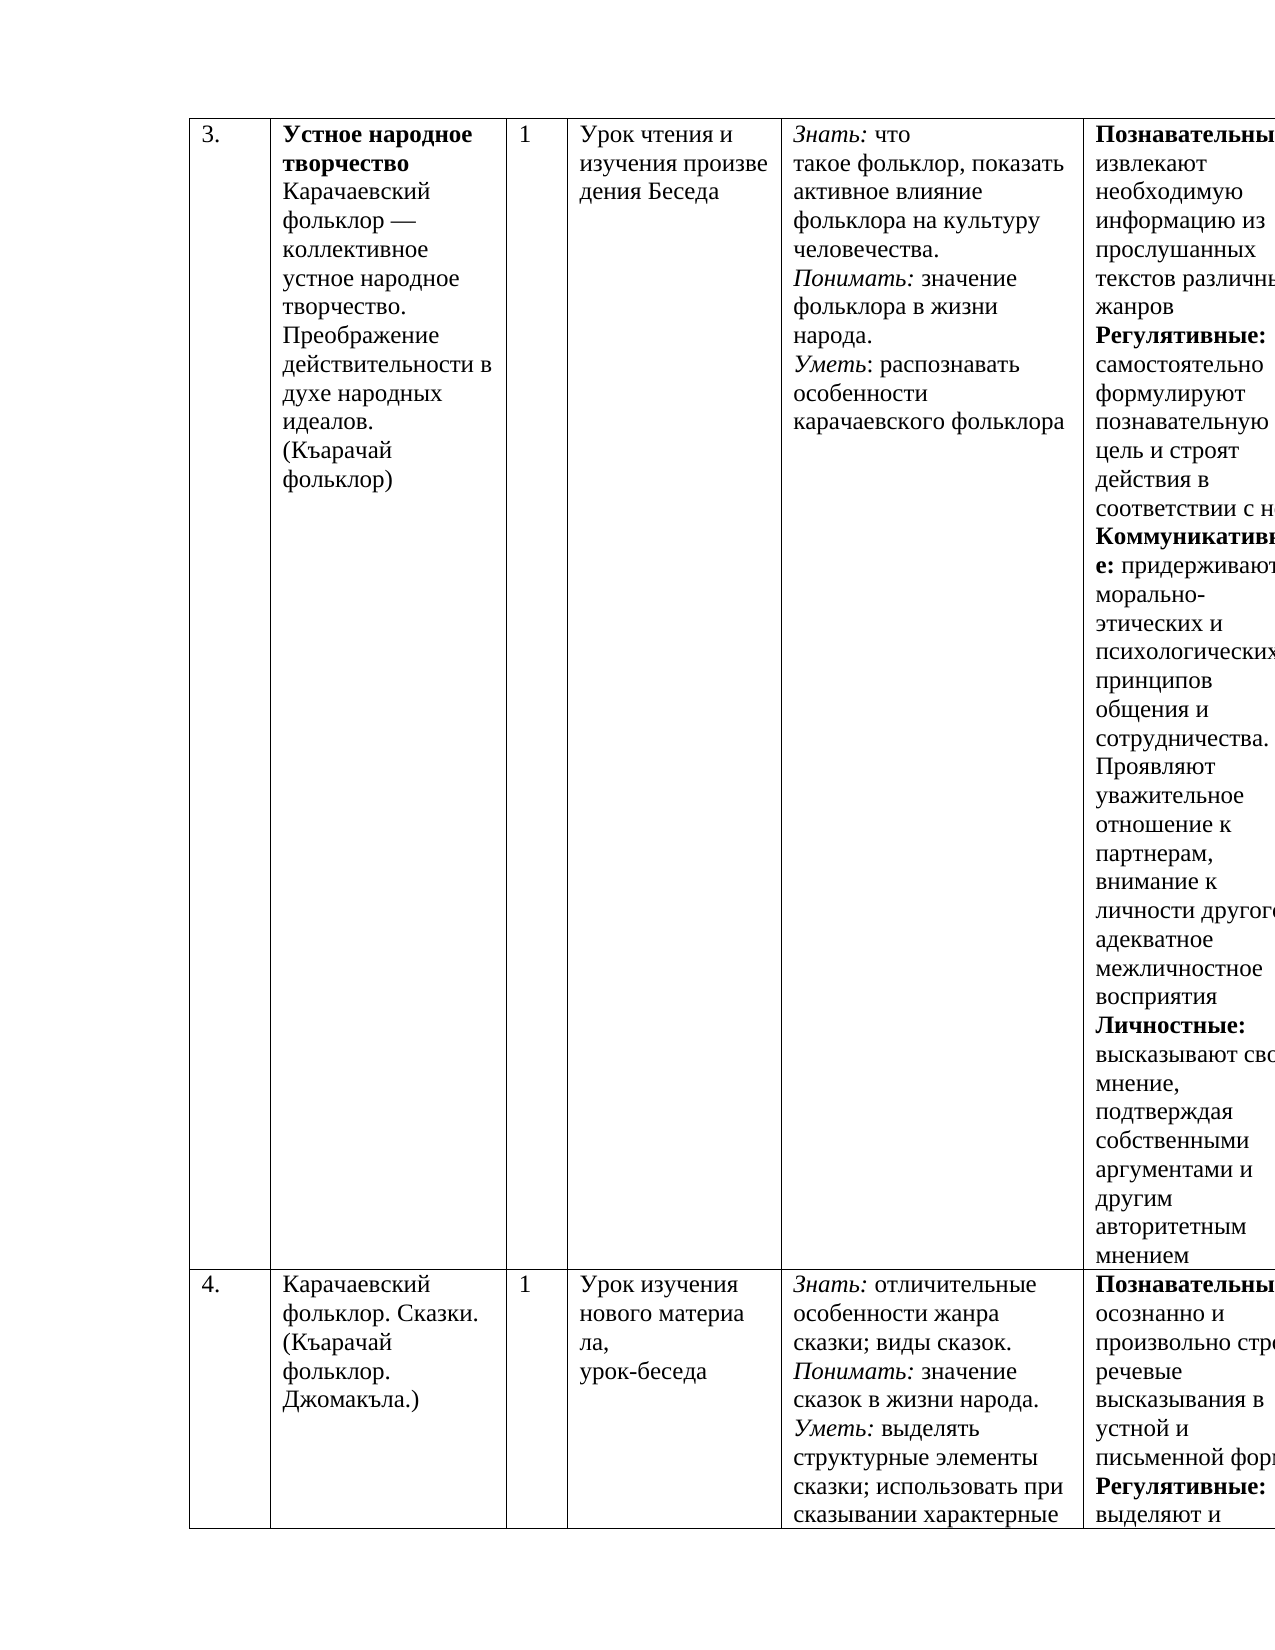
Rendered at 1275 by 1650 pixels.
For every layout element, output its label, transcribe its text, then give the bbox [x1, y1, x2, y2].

table_cell 4. [190, 1270, 270, 1528]
table_cell 1 [507, 119, 567, 1269]
table_cell 1 [507, 1270, 567, 1528]
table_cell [1084, 1270, 1275, 1528]
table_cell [568, 1270, 781, 1528]
table_cell Познавательные: извлекают необходимую информацию из прослушанных текстов различных жанров Регулятивные: самостоятельно формулируют познавательную цель и строят действия в соответствии с ней Коммуникативные: придерживаются морально- этических и психологических принципов общения и сотрудничества. Проявляют уважительное отношение к партнерам, внимание к личности другого, адекватное межличностное восприятия Личностные: высказывают своё мнение, подтверждая собственными аргументами и другим авторитетным мнением [1084, 119, 1275, 1269]
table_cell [271, 1270, 506, 1528]
table_cell Урок чтения и изучения произве дения Беседа [568, 119, 781, 1269]
table_cell Знать: что такое фольклор, показать активное влияние фольклора на культуру человечества. Понимать: значение фольклора в жизни народа. Уметь: распознавать особенности карачаевского фольклора [782, 119, 1083, 1269]
table_cell 3. [190, 119, 270, 1269]
table_cell Устное народное творчество Карачаевский фольклор — коллективное устное народное творчество. Преображение действительности в духе народных идеалов. (Къарачай фольклор) [271, 119, 506, 1269]
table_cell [782, 1270, 1083, 1528]
